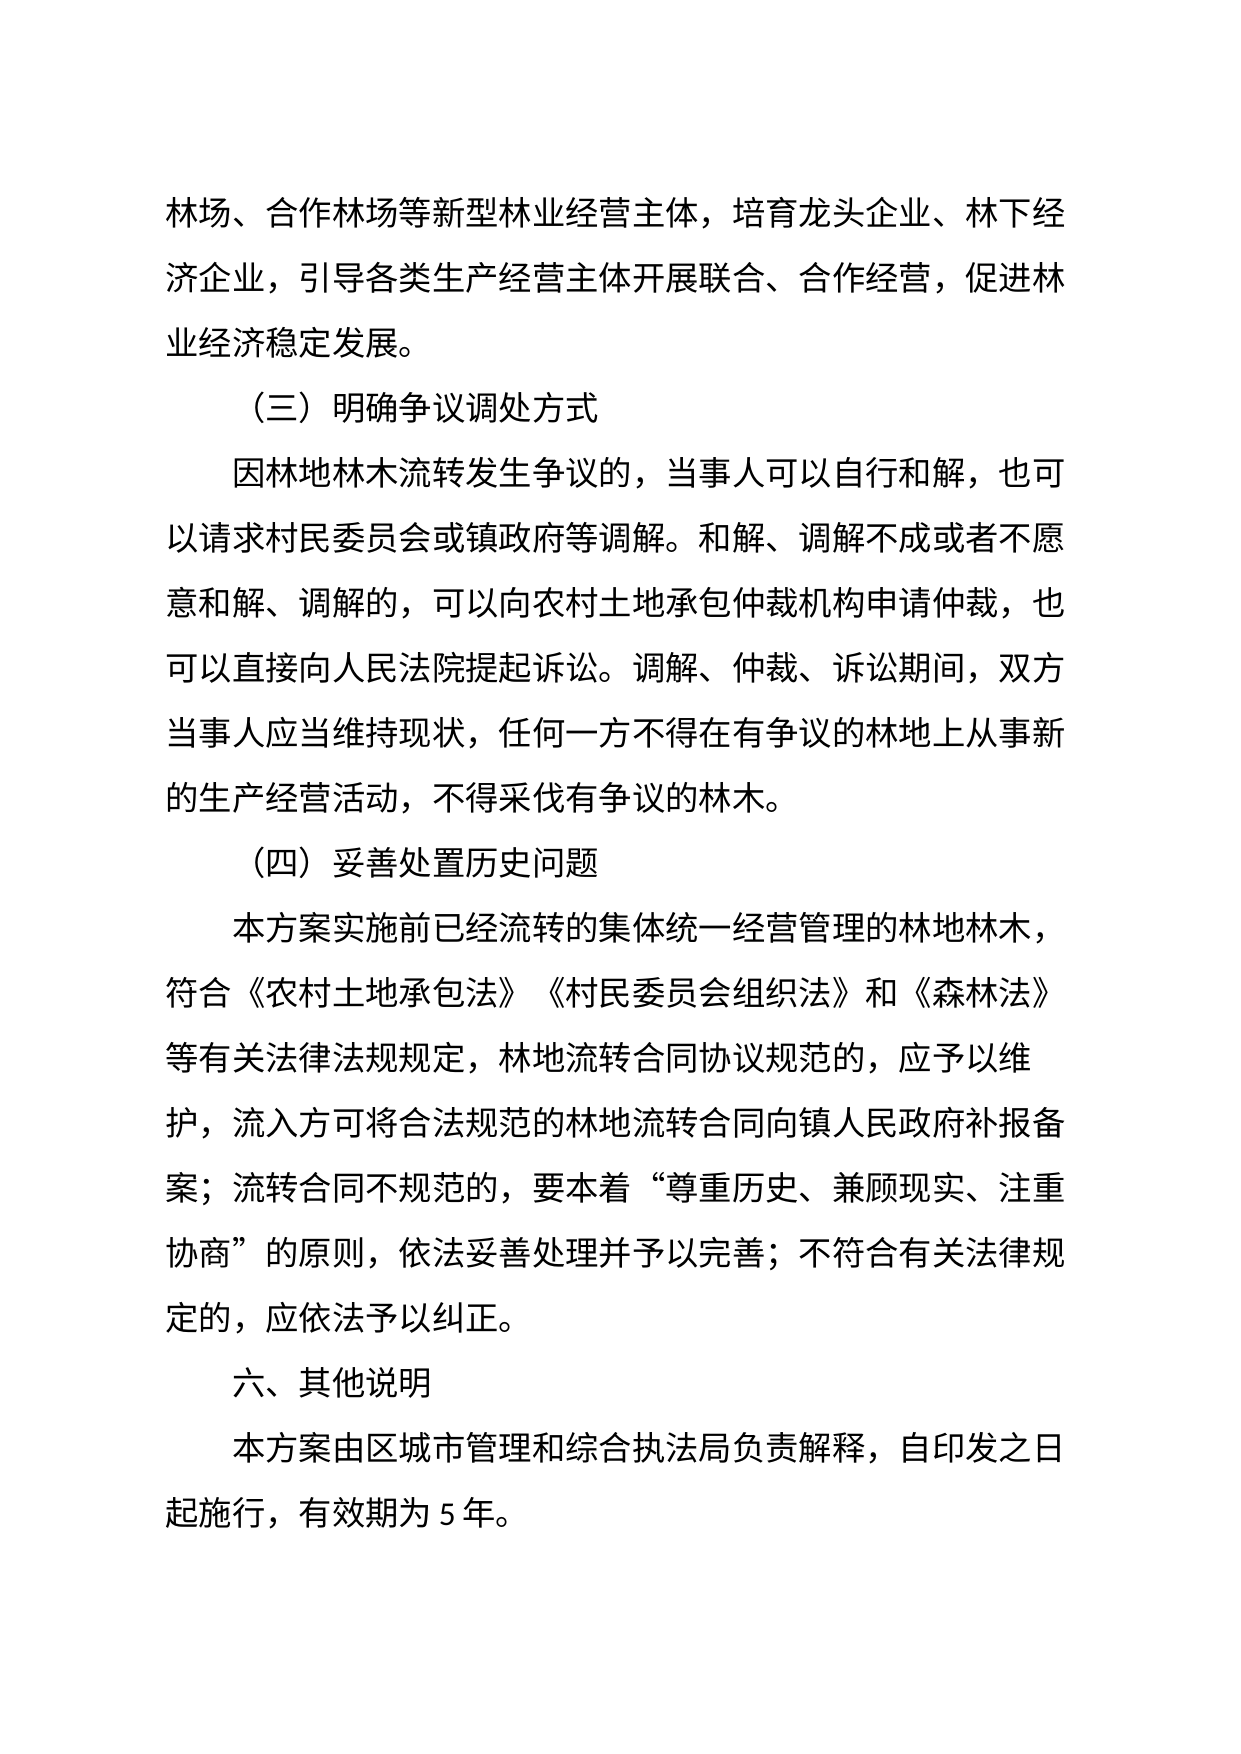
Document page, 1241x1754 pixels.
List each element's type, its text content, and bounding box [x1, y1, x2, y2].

list 其他说明 [165, 1348, 1087, 1413]
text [165, 178, 1087, 373]
list （四）妥善处置历史问题 [165, 828, 1087, 893]
text 本方案实施前已经流转的集体统一经营管理的林地林木，符合《农村土地承包法》《村民委员会组织法》和《森林法》等有关法律法规规定，林地流转合同协议规范的，应予以维护，流入方可将合法规范的林地流转合同向镇人民政府补报备案；流转合同不规范的，要本着“尊重历史、兼顾现实、注重协商”的原则，依法妥善处理并予以完善；不符合有关法律规定的，应依法予以纠正。 [165, 893, 1087, 1348]
text 因林地林木流转发生争议的，当事人可以自行和解，也可以请求村民委员会或镇政府等调解。和解、调解不成或者不愿意和解、调解的，可以向农村土地承包仲裁机构申请仲裁，也可以直接向人民法院提起诉讼。调解、仲裁、诉讼期间，双方当事人应当维持现状，任何一方不得在有争议的林地上从事新的生产经营活动，不得采伐有争议的林木。 [165, 438, 1087, 828]
text 本方案由区城市管理和综合执法局负责解释，自印发之日起施行，有效期为5年。 [165, 1413, 1087, 1543]
list （三）明确争议调处方式 [165, 373, 1087, 438]
